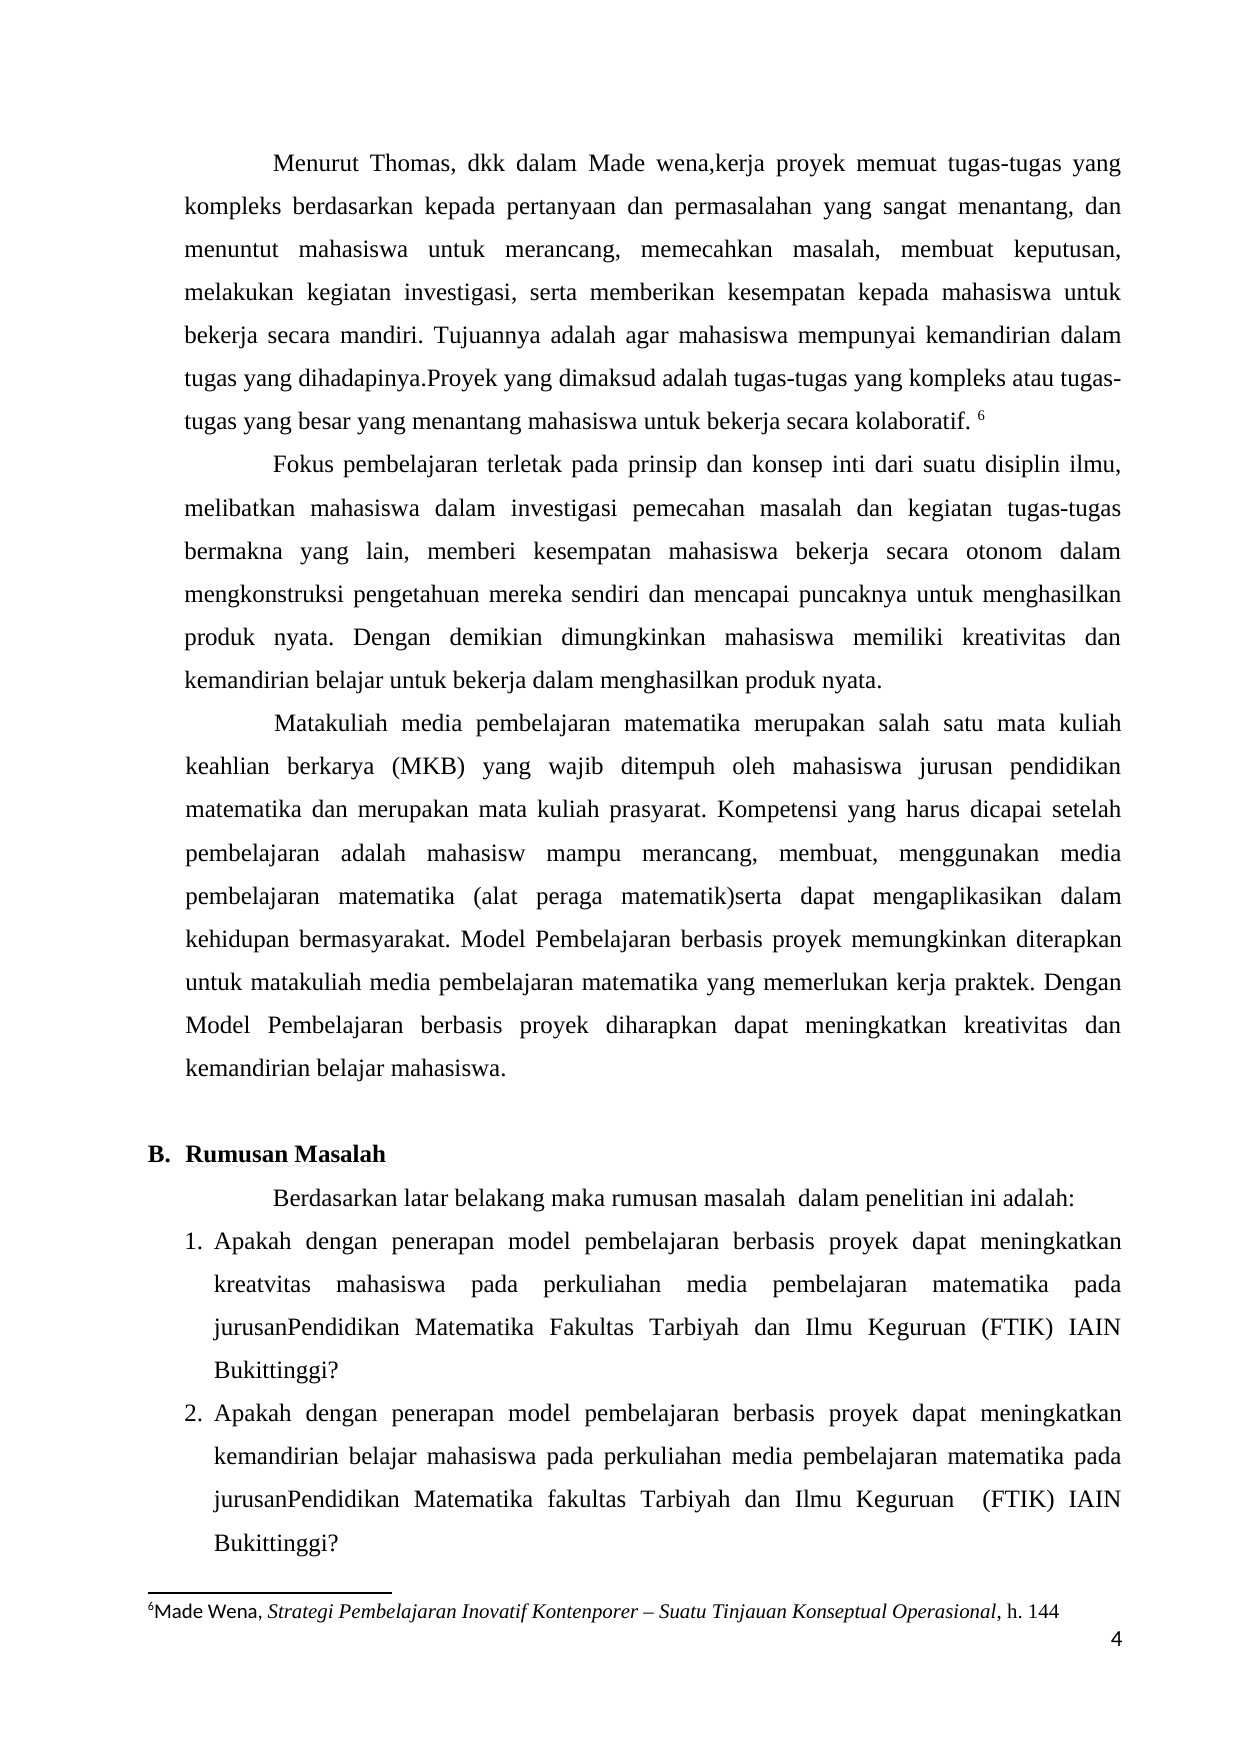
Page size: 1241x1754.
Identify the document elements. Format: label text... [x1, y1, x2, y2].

list Apakah dengan penerapan model pembelajaran berbasis proyek dapat meningkatkan kemandirian belajar mahasiswa pada perkuliahan media pembelajaran matematika pada jurusanPendidikan Matematika fakultas Tarbiyah dan Ilmu Keguruan (FTIK) IAIN Bukittinggi? [184, 1398, 1122, 1556]
text Berdasarkan latar belakang maka rumusan masalah dalam penelitian ini adalah: [184, 1183, 1122, 1211]
text Matakuliah media pembelajaran matematika merupakan salah satu mata kuliah keahlian berkarya (MKB) yang wajib ditempuh oleh mahasiswa jurusan pendidikan matematika dan merupakan mata kuliah prasyarat. Kompetensi yang harus dicapai setelah pembelajaran adalah mahasisw mampu merancang, membuat, menggunakan media pembelajaran matematika (alat peraga matematik)serta dapat mengaplikasikan dalam kehidupan bermasyarakat. Model Pembelajaran berbasis proyek memungkinkan diterapkan untuk matakuliah media pembelajaran matematika yang memerlukan kerja praktek. Dengan Model Pembelajaran berbasis proyek diharapkan dapat meningkatkan kreativitas dan kemandirian belajar mahasiswa. [185, 708, 1122, 1082]
list Apakah dengan penerapan model pembelajaran berbasis proyek dapat meningkatkan kreatvitas mahasiswa pada perkuliahan media pembelajaran matematika pada jurusanPendidikan Matematika Fakultas Tarbiyah dan Ilmu Keguruan (FTIK) IAIN Bukittinggi? [184, 1226, 1122, 1384]
text Fokus pembelajaran terletak pada prinsip dan konsep inti dari suatu disiplin ilmu, melibatkan mahasiswa dalam investigasi pemecahan masalah dan kegiatan tugas-tugas bermakna yang lain, memberi kesempatan mahasiswa bekerja secara otonom dalam mengkonstruksi pengetahuan mereka sendiri dan mencapai puncaknya untuk menghasilkan produk nyata. Dengan demikian dimungkinkan mahasiswa memiliki kreativitas dan kemandirian belajar untuk bekerja dalam menghasilkan produk nyata. [184, 449, 1122, 694]
list Rumusan Masalah [148, 1139, 1122, 1168]
text Menurut Thomas, dkk dalam Made wena,kerja proyek memuat tugas-tugas yang kompleks berdasarkan kepada pertanyaan dan permasalahan yang sangat menantang, dan menuntut mahasiswa untuk merancang, memecahkan masalah, membuat keputusan, melakukan kegiatan investigasi, serta memberikan kesempatan kepada mahasiswa untuk bekerja secara mandiri. Tujuannya adalah agar mahasiswa mempunyai kemandirian dalam tugas yang dihadapinya.Proyek yang dimaksud adalah tugas-tugas yang kompleks atau tugas-tugas yang besar yang menantang mahasiswa untuk bekerja secara kolaboratif. [184, 148, 1122, 435]
